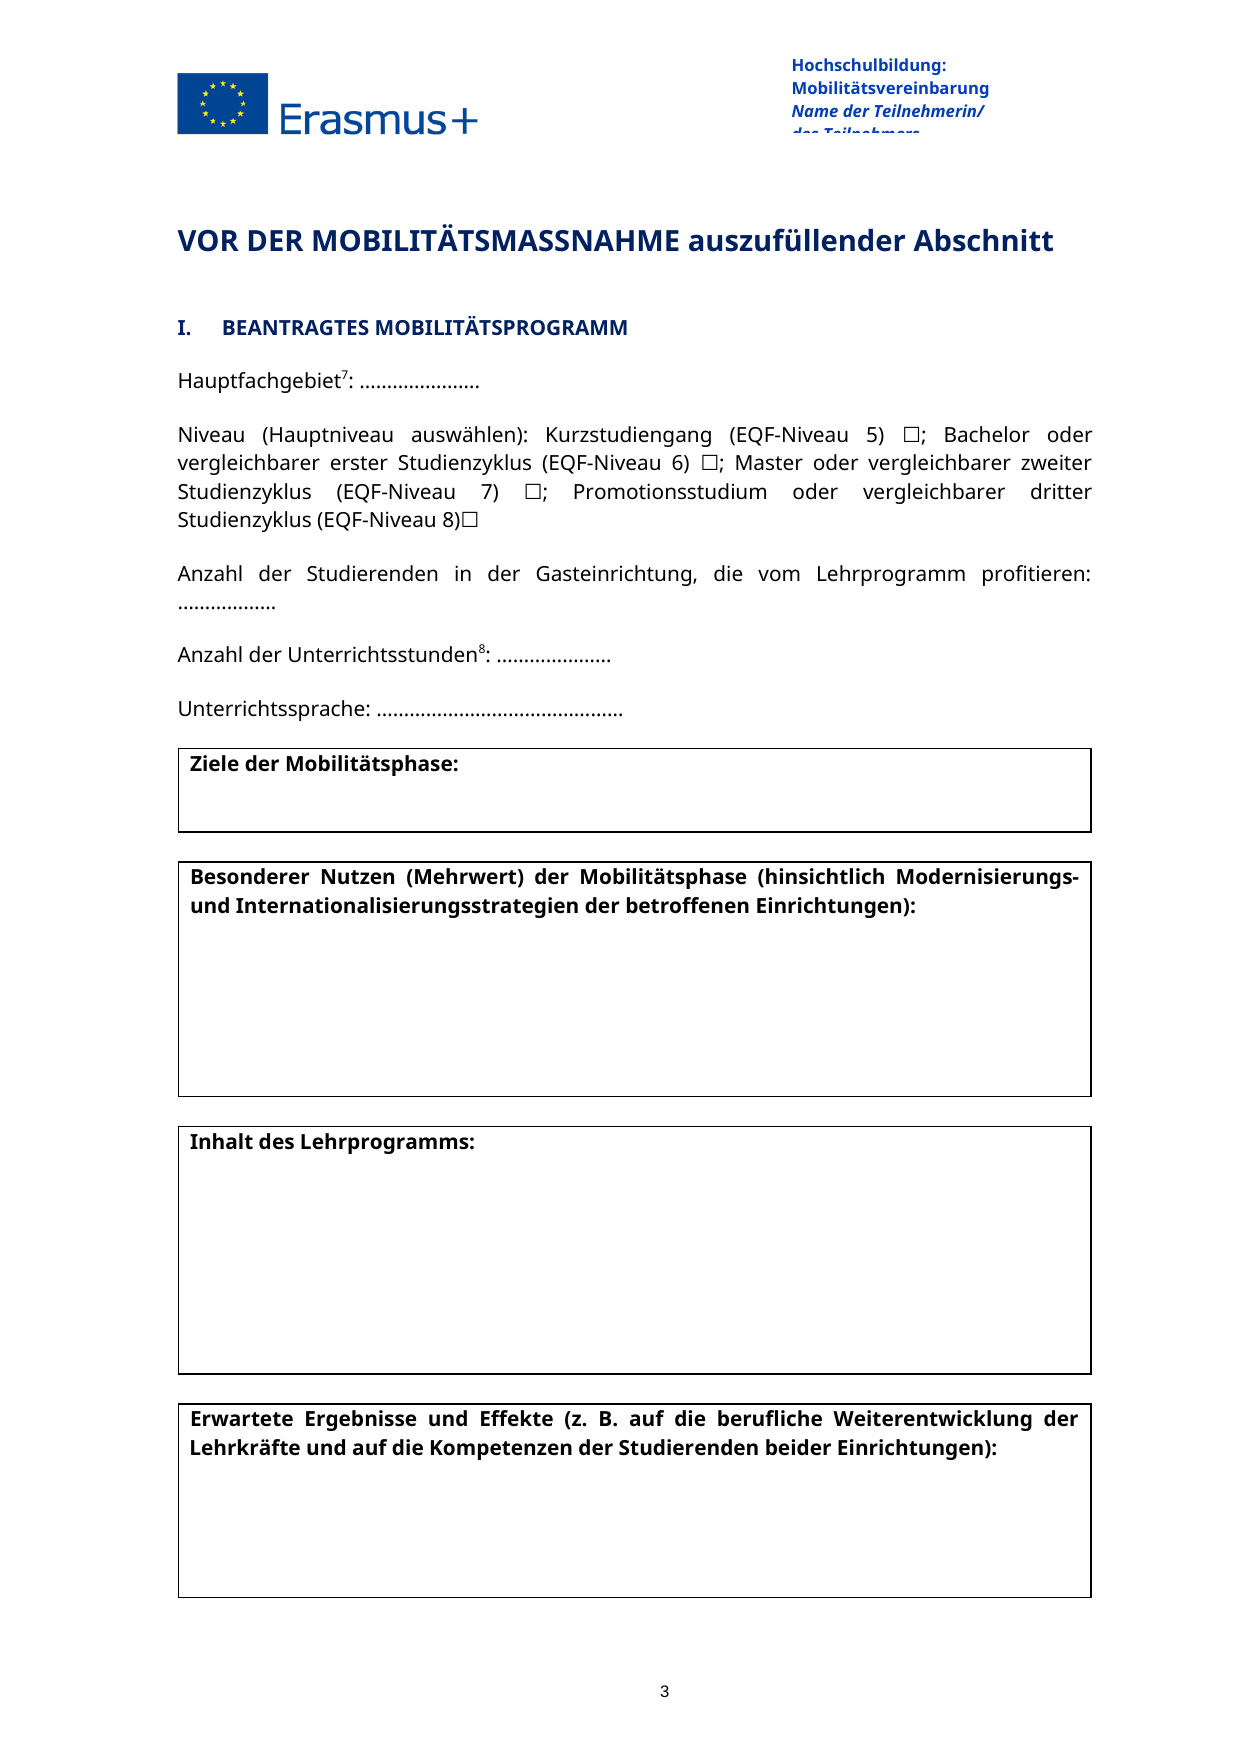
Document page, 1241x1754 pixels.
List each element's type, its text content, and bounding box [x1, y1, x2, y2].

subtitle I. BEANTRAGTES MOBILITÄTSPROGRAMM [177, 313, 1092, 342]
text Hauptfachgebiet: …………………. [177, 367, 1092, 395]
table_header Ziele der Mobilitätsphase: [179, 749, 1090, 831]
text VOR DER MOBILITÄTSMASSNAHME auszufüllender Abschnitt [177, 220, 1196, 260]
table_header Besonderer Nutzen (Mehrwert) der Mobilitätsphase (hinsichtlich Modernisierungs- und Internationalisierungsstrategien der betroffenen Einrichtungen): [179, 863, 1090, 1096]
text Anzahl der Studierenden in der Gasteinrichtung, die vom Lehrprogramm profitieren: ……………… [177, 559, 1092, 616]
table_header Inhalt des Lehrprogramms: [179, 1127, 1090, 1373]
text Unterrichtssprache: ……………………………………… [177, 694, 1092, 722]
picture [177, 73, 478, 135]
text Niveau (Hauptniveau auswählen): Kurzstudiengang (EQF-Niveau 5) ; Bachelor oder vergleichbarer erster Studienzyklus (EQF-Niveau 6) ; Master oder vergleichbarer zweiter Studienzyklus (EQF-Niveau 7) ; Promotionsstudium oder vergleichbarer dritter Studienzyklus (EQF-Niveau 8) [177, 420, 1092, 534]
text Anzahl der Unterrichtsstunden: ………………… [177, 641, 1092, 669]
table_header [179, 1405, 1090, 1597]
